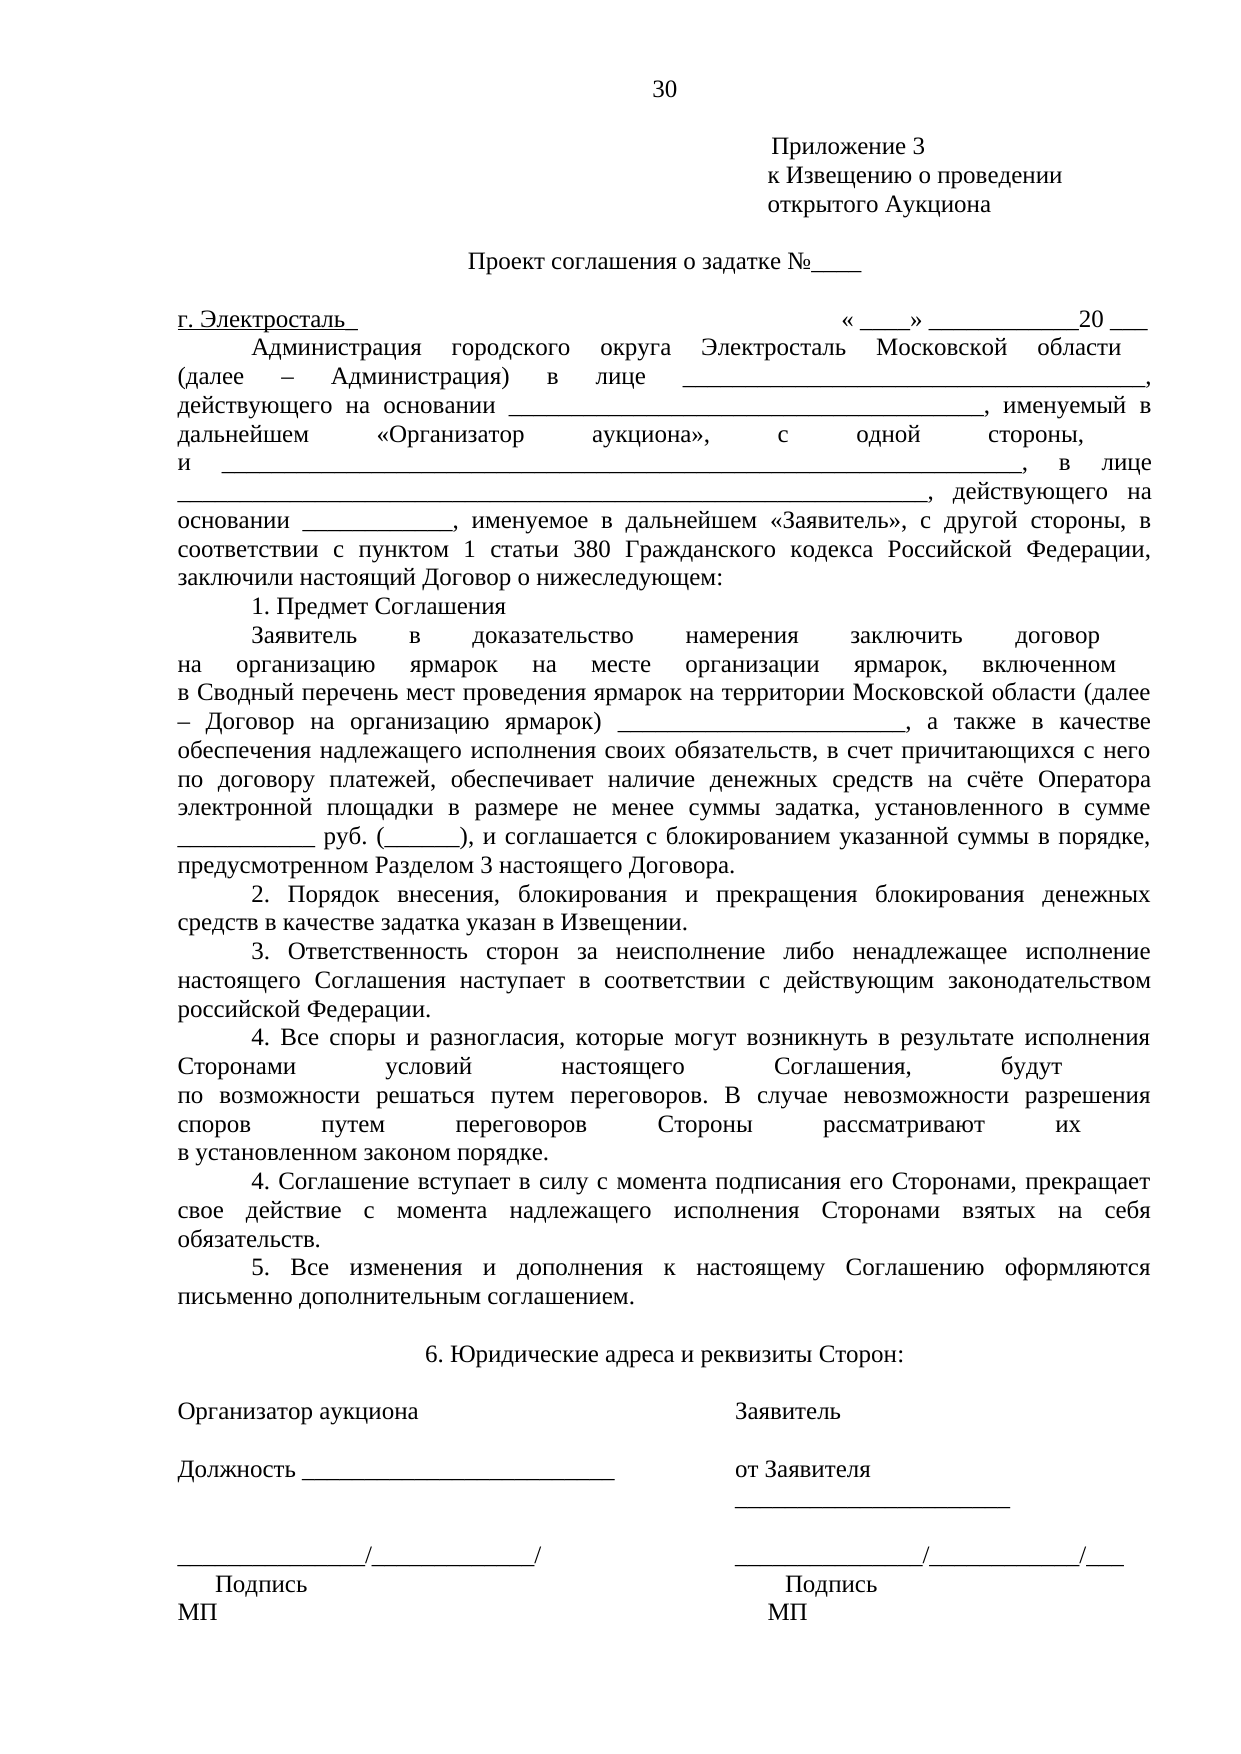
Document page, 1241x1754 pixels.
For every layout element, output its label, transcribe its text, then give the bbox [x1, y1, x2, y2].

table_cell _______________/_____________/ Подпись [166, 1511, 723, 1597]
text к Извещению о проведении [177, 160, 1152, 189]
text 2. Порядок внесения, блокирования и прекращения блокирования денежных средств в качестве задатка указан в Извещении. [177, 879, 1152, 936]
text МП МП [177, 1597, 1152, 1626]
table_header Должность _________________________ [166, 1454, 723, 1511]
table_header от Заявителя ______________________ [724, 1454, 1137, 1511]
text Проект соглашения о задатке №____ [177, 246, 1152, 275]
text 4. Соглашение вступает в силу с момента подписания его Сторонами, прекращает свое действие с момента надлежащего исполнения Сторонами взятых на себя обязательств. [177, 1166, 1152, 1252]
text 1. Предмет Соглашения [177, 591, 1152, 620]
table_header Заявитель [724, 1396, 1240, 1425]
text открытого Аукциона [177, 189, 1152, 217]
text г. Электросталь_ « ____» ____________20 ___ [177, 304, 1152, 332]
text 5. Все изменения и дополнения к настоящему Соглашению оформляются письменно дополнительным соглашением. [177, 1252, 1152, 1310]
table_header Организатор аукциона [166, 1396, 723, 1425]
text 6. Юридические адреса и реквизиты Сторон: [177, 1339, 1152, 1367]
text Администрация городского округа Электросталь Московской области (далее – Администрация) в лице _____________________________________, действующего на основании ______________________________________, именуемый в дальнейшем «Организатор аукциона», с одной стороны, и ________________________________________________________________, в лице ____________________________________________________________, действующего на основании ____________, именуемое в дальнейшем «Заявитель», с другой стороны, в соответствии с пунктом 1 статьи 380 Гражданского кодекса Российской Федерации, заключили настоящий Договор о нижеследующем: [177, 332, 1152, 591]
text Заявитель в доказательство намерения заключить договор на организацию ярмарок на месте организации ярмарок, включенном в Сводный перечень мест проведения ярмарок на территории Московской области (далее – Договор на организацию ярмарок) _______________________, а также в качестве обеспечения надлежащего исполнения своих обязательств, в счет причитающихся с него по договору платежей, обеспечивает наличие денежных средств на счёте Оператора электронной площадки в размере не менее суммы задатка, установленного в сумме ___________ руб. (______), и соглашается с блокированием указанной суммы в порядке, предусмотренном Разделом 3 настоящего Договора. [177, 620, 1152, 879]
text Приложение 3 [177, 131, 1152, 160]
text 4. Все споры и разногласия, которые могут возникнуть в результате исполнения Сторонами условий настоящего Соглашения, будут по возможности решаться путем переговоров. В случае невозможности разрешения споров путем переговоров Стороны рассматривают их в установленном законом порядке. [177, 1022, 1152, 1166]
text 3. Ответственность сторон за неисполнение либо ненадлежащее исполнение настоящего Соглашения наступает в соответствии с действующим законодательством российской Федерации. [177, 936, 1152, 1022]
table_cell _______________/____________/___ Подпись [724, 1511, 1137, 1597]
